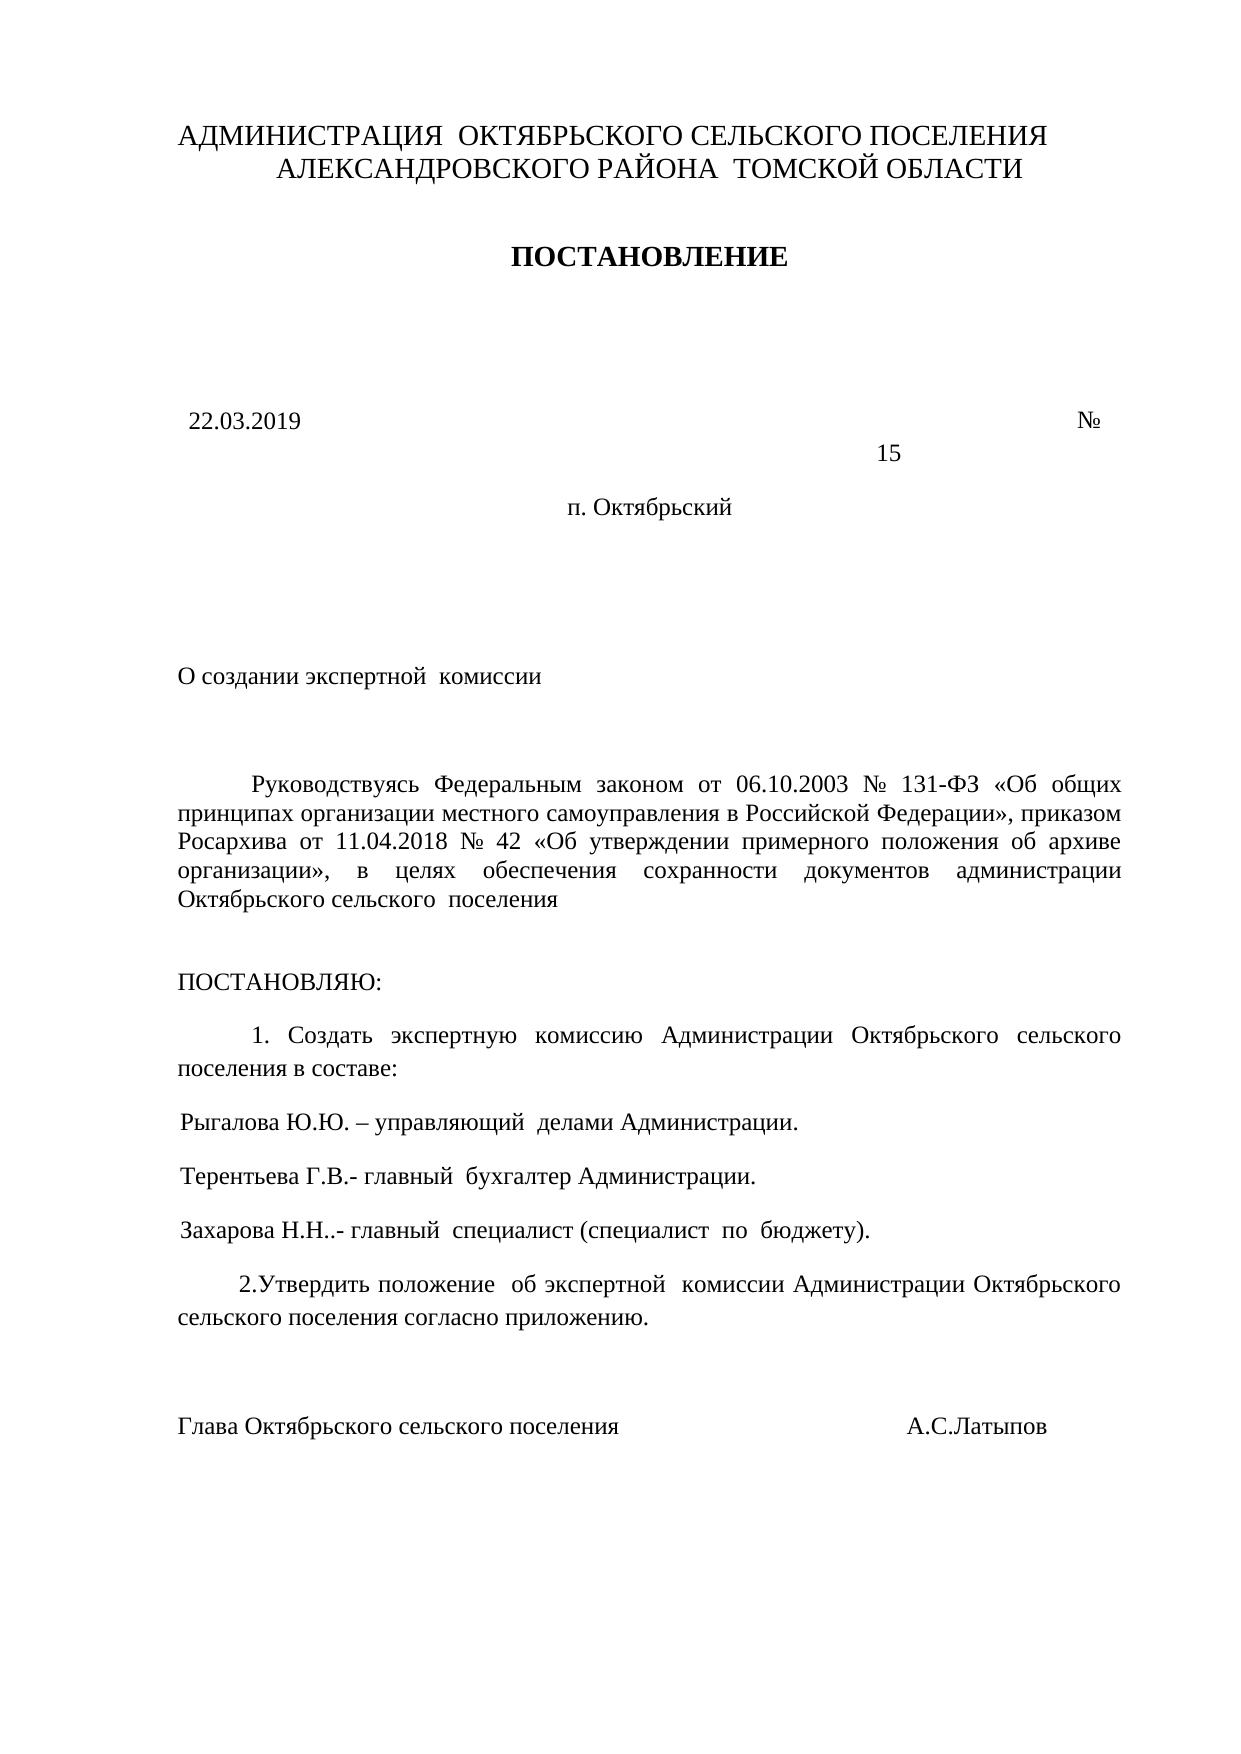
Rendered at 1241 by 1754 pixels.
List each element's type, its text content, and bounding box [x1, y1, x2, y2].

text ПОСТАНОВЛЯЮ: [177, 967, 1122, 995]
text Терентьева Г.В.- главный бухгалтер Администрации. [177, 1161, 1122, 1190]
text ПОСТАНОВЛЕНИЕ [177, 239, 1122, 273]
text Глава Октябрьского сельского поселения А.С.Латыпов [177, 1411, 1122, 1439]
text АДМИНИСТРАЦИЯ ОКТЯБРЬСКОГО СЕЛЬСКОГО ПОСЕЛЕНИЯ [177, 118, 1122, 152]
text О создании экспертной комиссии [177, 661, 1122, 690]
text Захарова Н.Н..- главный специалист (специалист по бюджету). [177, 1215, 1122, 1244]
table_header № 15 [652, 352, 1122, 492]
table_cell п. Октябрьский [177, 492, 1122, 553]
table_header 22.03.2019 [177, 352, 652, 492]
text Рыгалова Ю.Ю. – управляющий делами Администрации. [177, 1107, 1122, 1136]
text Руководствуясь Федеральным законом от 06.10.2003 № 131-ФЗ «Об общих принципах организации местного самоуправления в Российской Федерации», приказом Росархива от 11.04.2018 № 42 «Об утверждении примерного положения об архиве организации», в целях обеспечения сохранности документов администрации Октябрьского сельского поселения [177, 769, 1122, 913]
text АЛЕКСАНДРОВСКОГО РАЙОНА ТОМСКОЙ ОБЛАСТИ [177, 152, 1122, 185]
text 1. Создать экспертную комиссию Администрации Октябрьского сельского поселения в составе: [177, 1020, 1122, 1082]
text 2.Утвердить положение об экспертной комиссии Администрации Октябрьского сельского поселения согласно приложению. [177, 1269, 1122, 1331]
